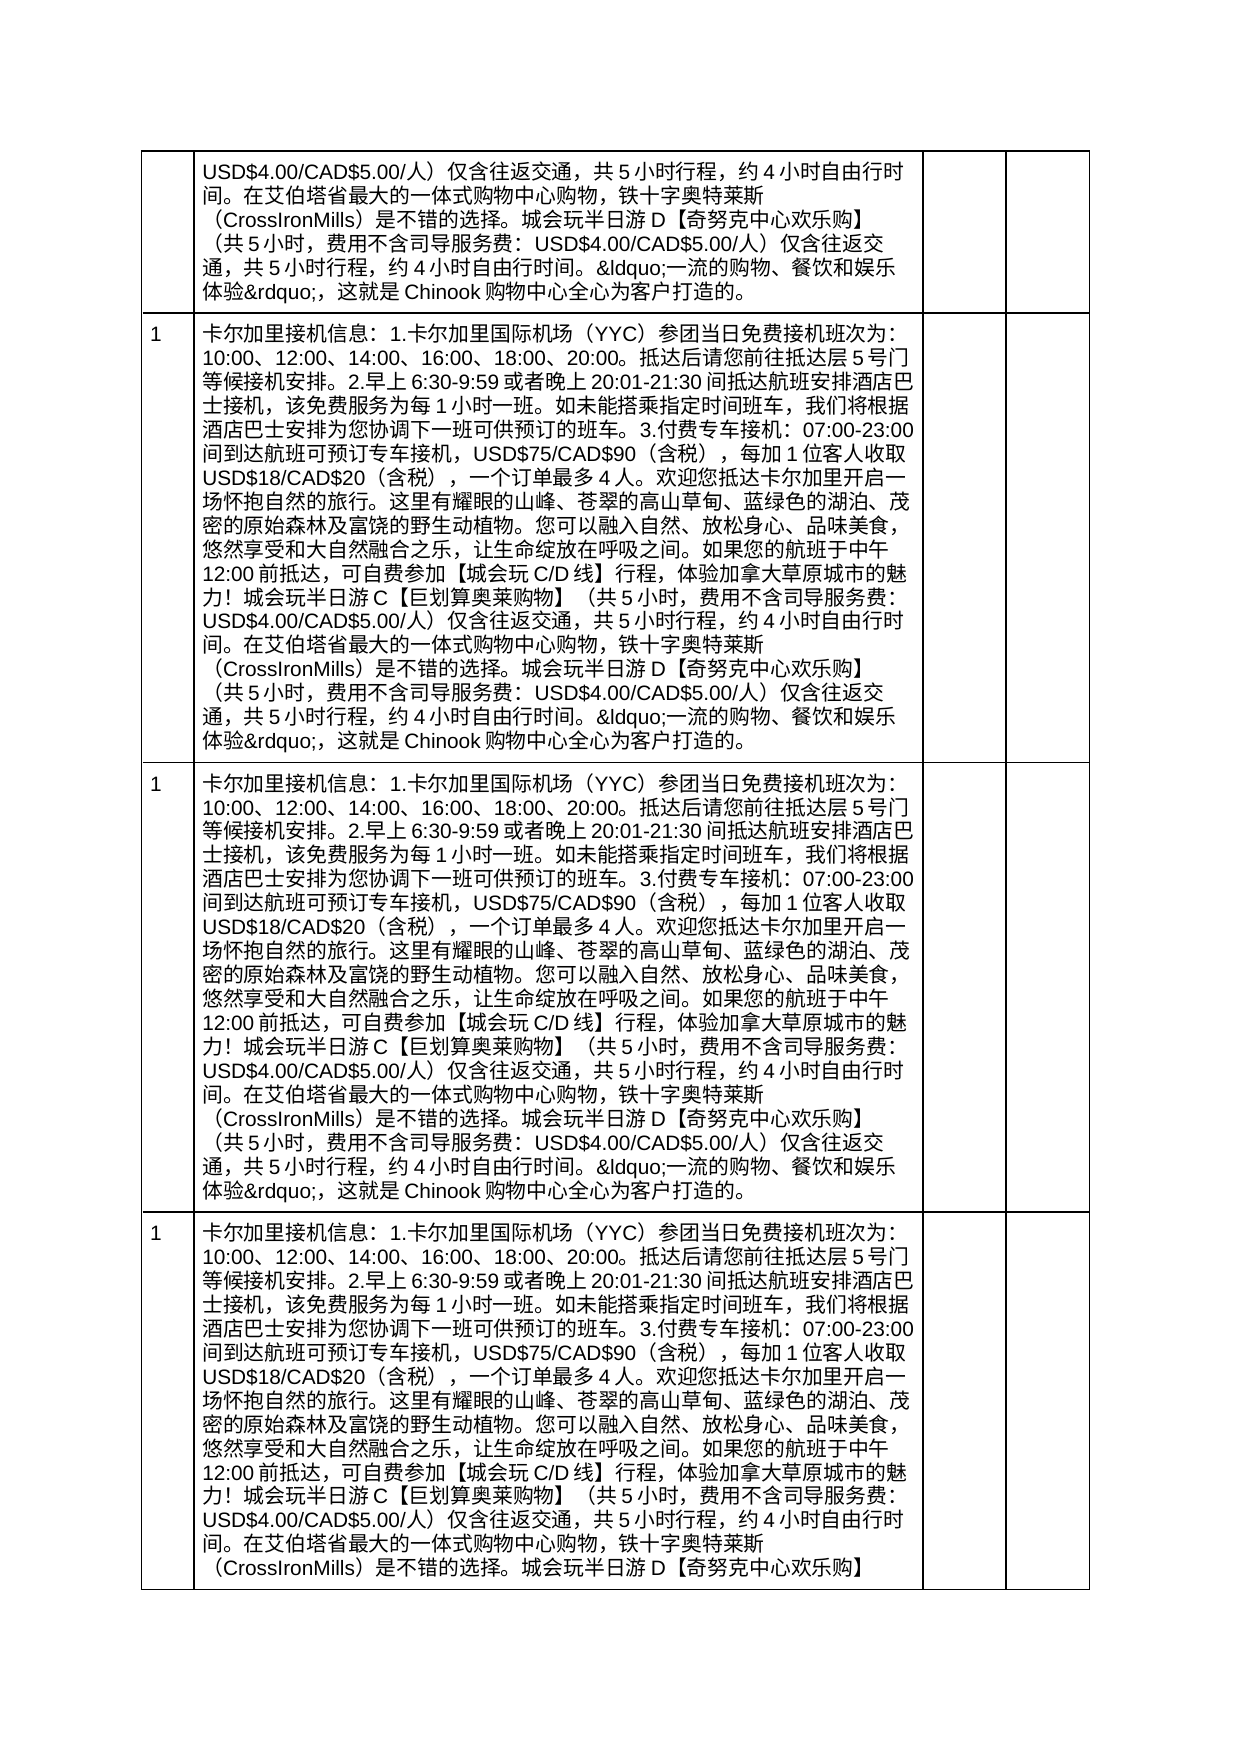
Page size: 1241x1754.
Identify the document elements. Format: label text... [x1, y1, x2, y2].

table_cell [1007, 1213, 1089, 1588]
table_cell 1 [142, 1212, 193, 1588]
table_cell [195, 1213, 922, 1588]
table_cell [1007, 152, 1089, 312]
table_cell [924, 152, 1005, 312]
table_cell [1007, 763, 1089, 1211]
table_cell [924, 763, 1005, 1211]
table_cell [924, 314, 1005, 761]
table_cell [195, 152, 922, 312]
table_cell 1 [142, 152, 193, 312]
table_cell 1 [142, 763, 193, 1211]
table_cell 1 [142, 313, 193, 761]
table_cell [1007, 314, 1089, 761]
table_cell [924, 1213, 1005, 1588]
